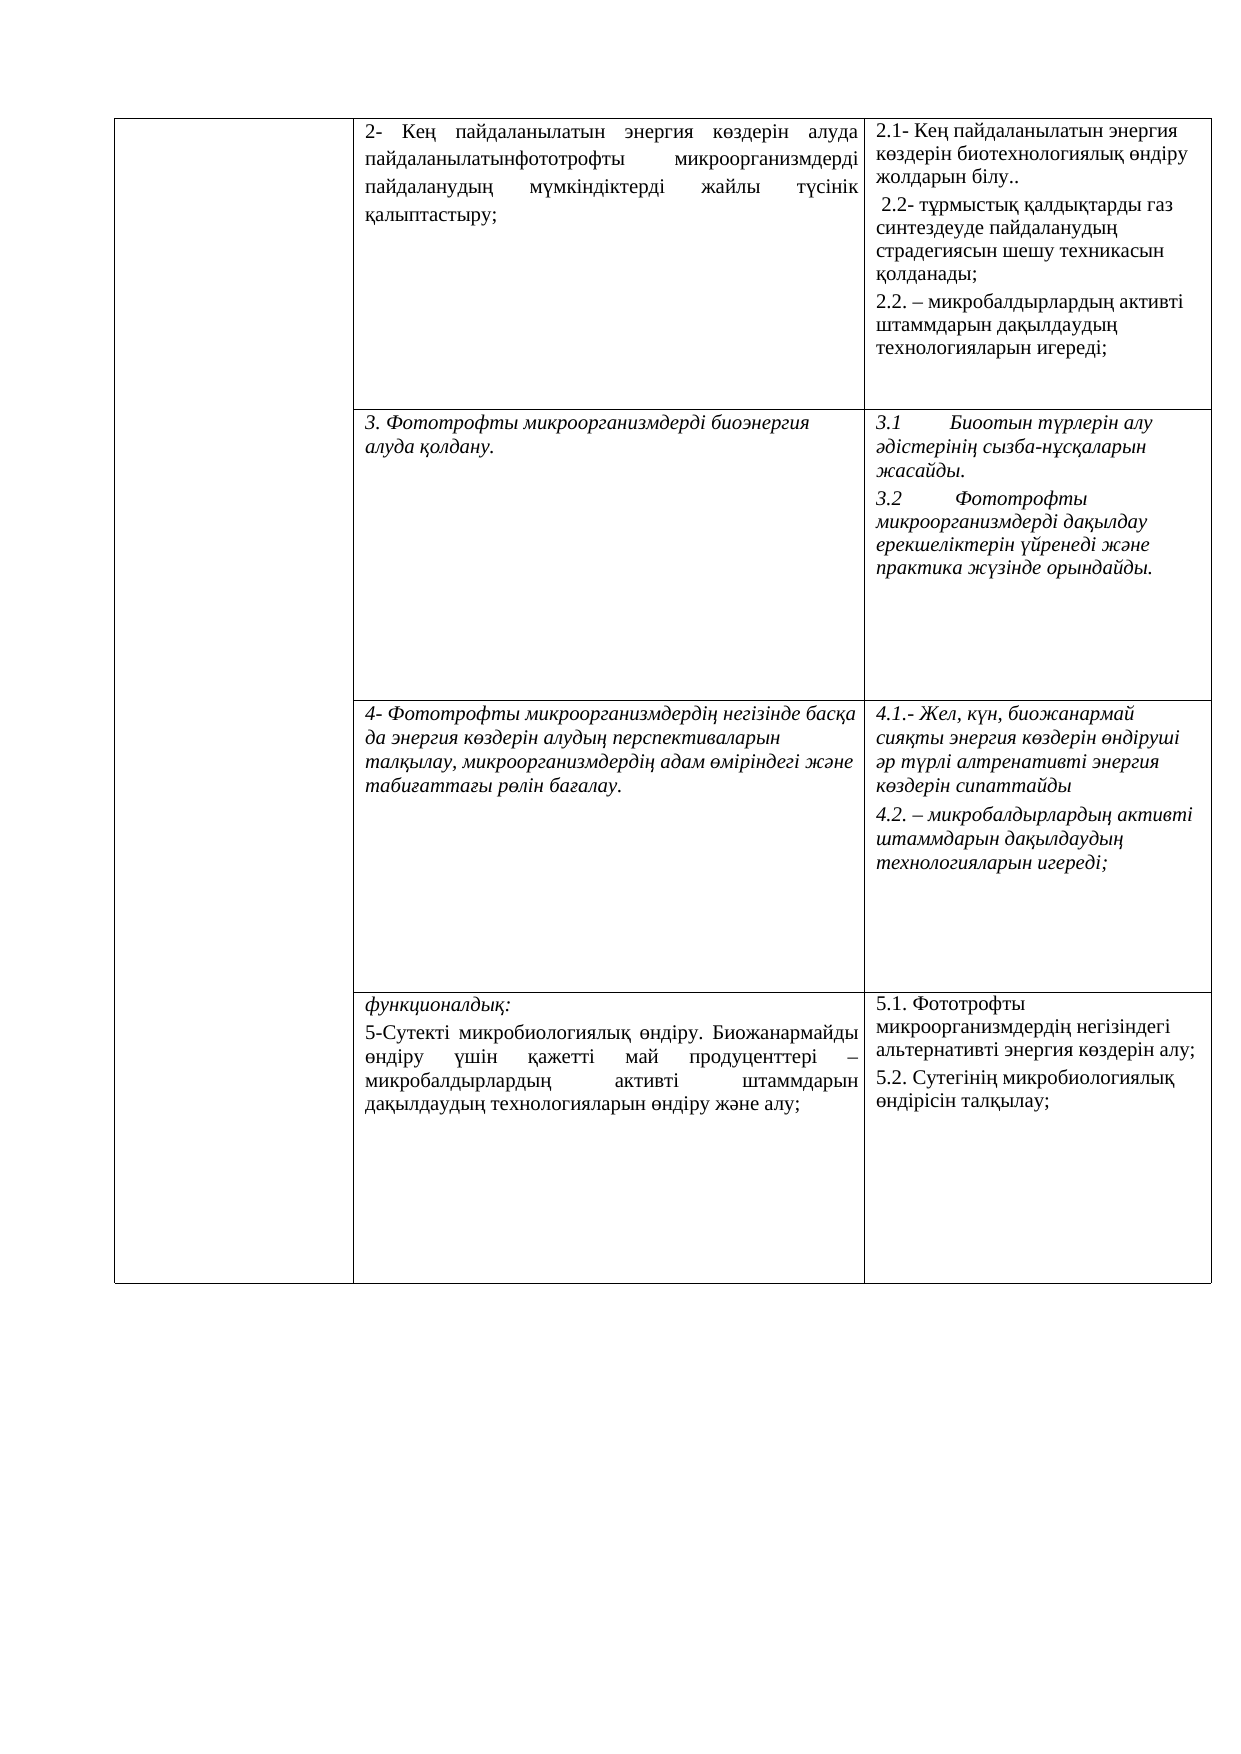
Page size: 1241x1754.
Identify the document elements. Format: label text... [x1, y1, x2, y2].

table_cell 2.1- Кең пайдаланылатын энергия көздерін биотехнологиялық өндіру жолдарын білу.. 2.2- тұрмыстық қалдықтарды газ синтездеуде пайдаланудың страдегиясын шешу техникасын қолданады; 2.2. – микробалдырлардың активті штаммдарын дақылдаудың технологияларын игереді; [865, 119, 1211, 409]
table_cell 3.1 Биоотын түрлерін алу әдістерінің сызба-нұсқаларын жасайды. 3.2 Фототрофты микроорганизмдерді дақылдау ерекшеліктерін үйренеді және практика жүзінде орындайды. [865, 410, 1211, 700]
table_cell 3. Фототрофты микроорганизмдерді биоэнергия алуда қолдану. [354, 410, 864, 700]
table_cell функционалдық: 5-Сутекті микробиологиялық өндіру. Биожанармайды өндіру үшін қажетті май продуценттері – микробалдырлардың активті штаммдарын дақылдаудың технологияларын өндіру және алу; [354, 993, 864, 1283]
table_cell 5.1. Фототрофты микроорганизмдердің негізіндегі альтернативті энергия көздерін алу; 5.2. Сутегінің микробиологиялық өндірісін талқылау; [865, 993, 1211, 1283]
table_cell 4.1.- Жел, күн, биожанармай сияқты энергия көздерін өндіруші әр түрлі алтренативті энергия көздерін сипаттайды 4.2. – микробалдырлардың активті штаммдарын дақылдаудың технологияларын игереді; [865, 701, 1211, 992]
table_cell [115, 119, 353, 1283]
table_cell 4- Фототрофты микроорганизмдердің негізінде басқа да энергия көздерін алудың перспективаларын талқылау, микроорганизмдердің адам өміріндегі және табиғаттағы рөлін бағалау. [354, 701, 864, 992]
table_cell 2- Кең пайдаланылатын энергия көздерін алуда пайдаланылатынфототрофты микроорганизмдерді пайдаланудың мүмкіндіктерді жайлы түсінік қалыптастыру; [354, 119, 864, 409]
